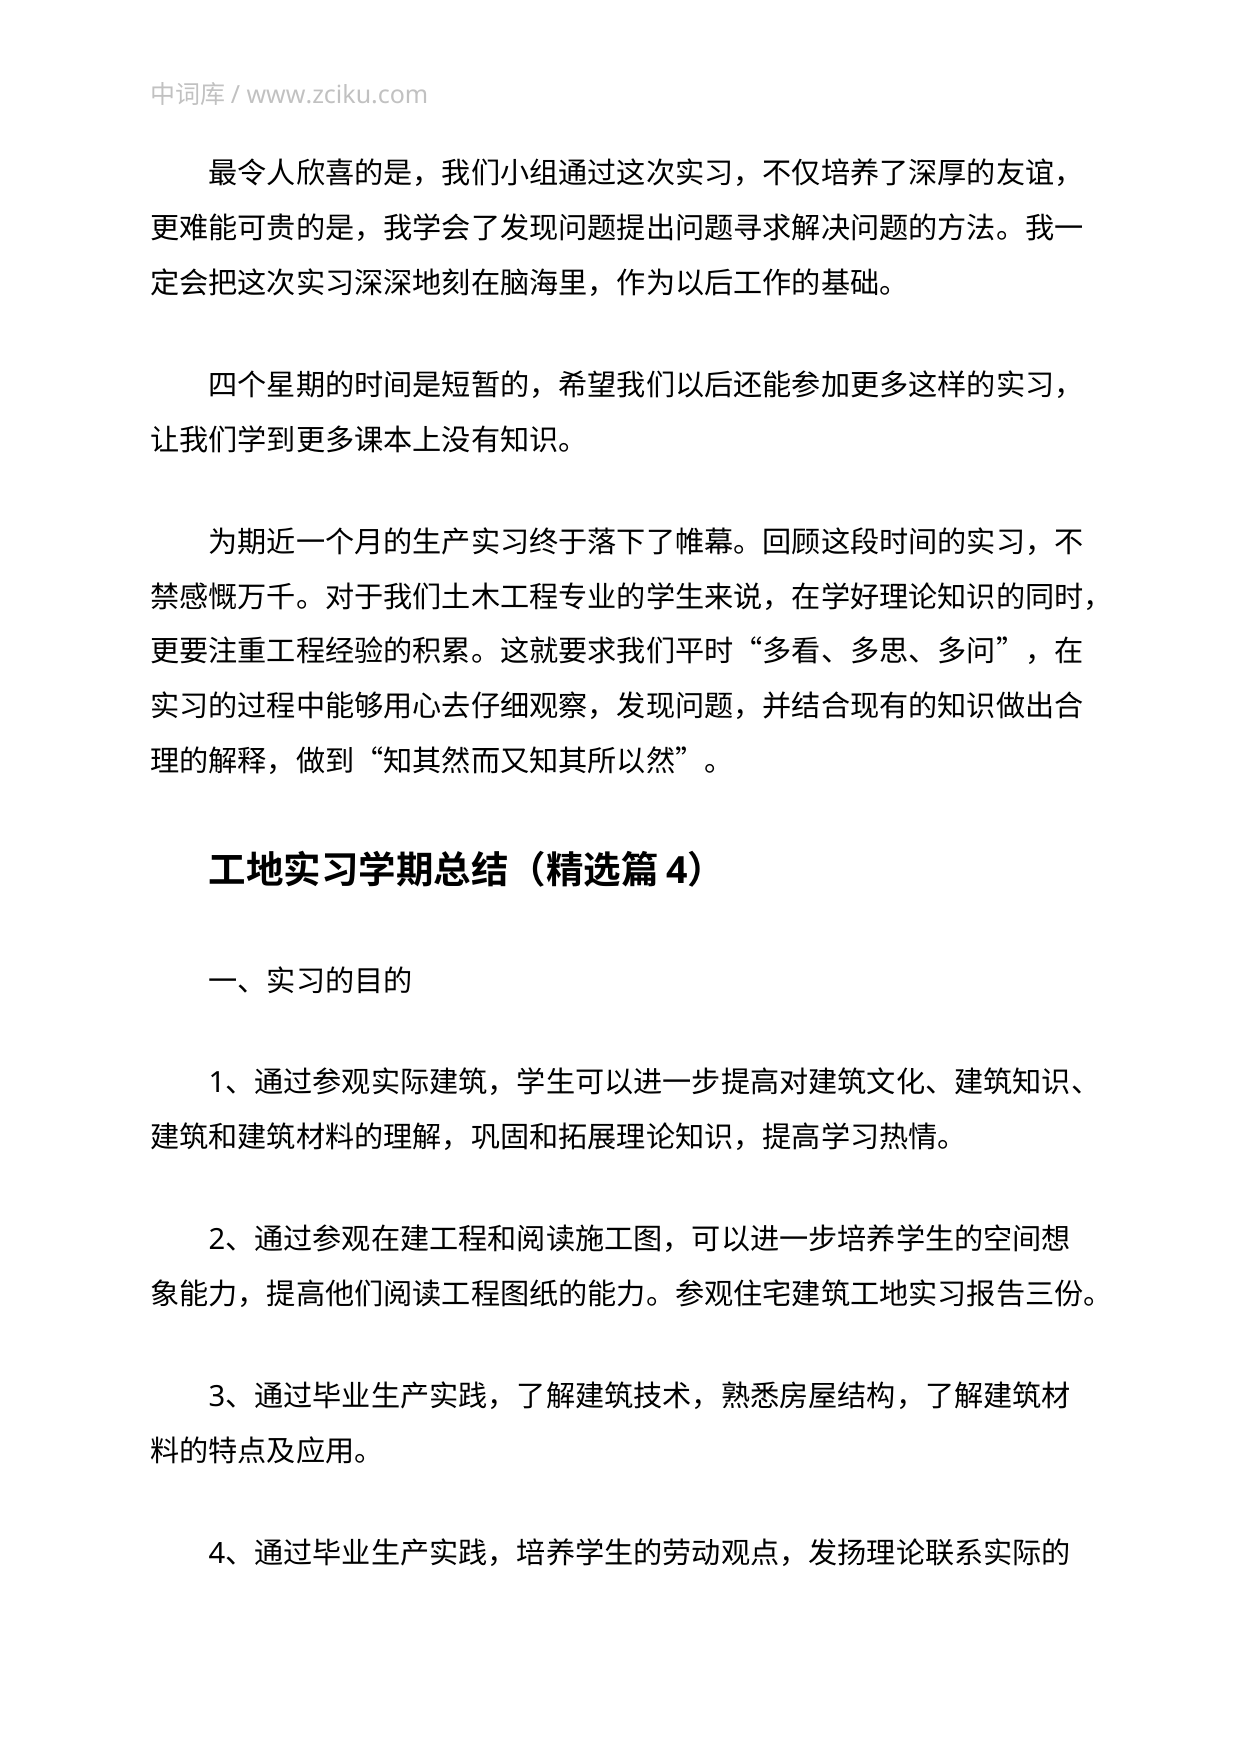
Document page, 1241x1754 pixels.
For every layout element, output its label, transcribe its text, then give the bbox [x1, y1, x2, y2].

text 为期近一个月的生产实习终于落下了帷幕。回顾这段时间的实习，不禁感慨万千。对于我们土木工程专业的学生来说，在学好理论知识的同时，更要注重工程经验的积累。这就要求我们平时“多看、多思、多问”，在实习的过程中能够用心去仔细观察，发现问题，并结合现有的知识做出合理的解释，做到“知其然而又知其所以然”。 [150, 518, 1090, 780]
text 2、通过参观在建工程和阅读施工图，可以进一步培养学生的空间想象能力，提高他们阅读工程图纸的能力。参观住宅建筑工地实习报告三份。 [150, 1216, 1090, 1313]
text 最令人欣喜的是，我们小组通过这次实习，不仅培养了深厚的友谊，更难能可贵的是，我学会了发现问题提出问题寻求解决问题的方法。我一定会把这次实习深深地刻在脑海里，作为以后工作的基础。 [150, 150, 1090, 302]
text 四个星期的时间是短暂的，希望我们以后还能参加更多这样的实习，让我们学到更多课本上没有知识。 [150, 362, 1090, 459]
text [150, 1529, 1090, 1572]
text 一、实习的目的 [150, 957, 1090, 999]
text 1、通过参观实际建筑，学生可以进一步提高对建筑文化、建筑知识、建筑和建筑材料的理解，巩固和拓展理论知识，提高学习热情。 [150, 1059, 1090, 1156]
text 工地实习学期总结（精选篇4） [150, 839, 1090, 894]
text 3、通过毕业生产实践，了解建筑技术，熟悉房屋结构，了解建筑材料的特点及应用。 [150, 1372, 1090, 1470]
